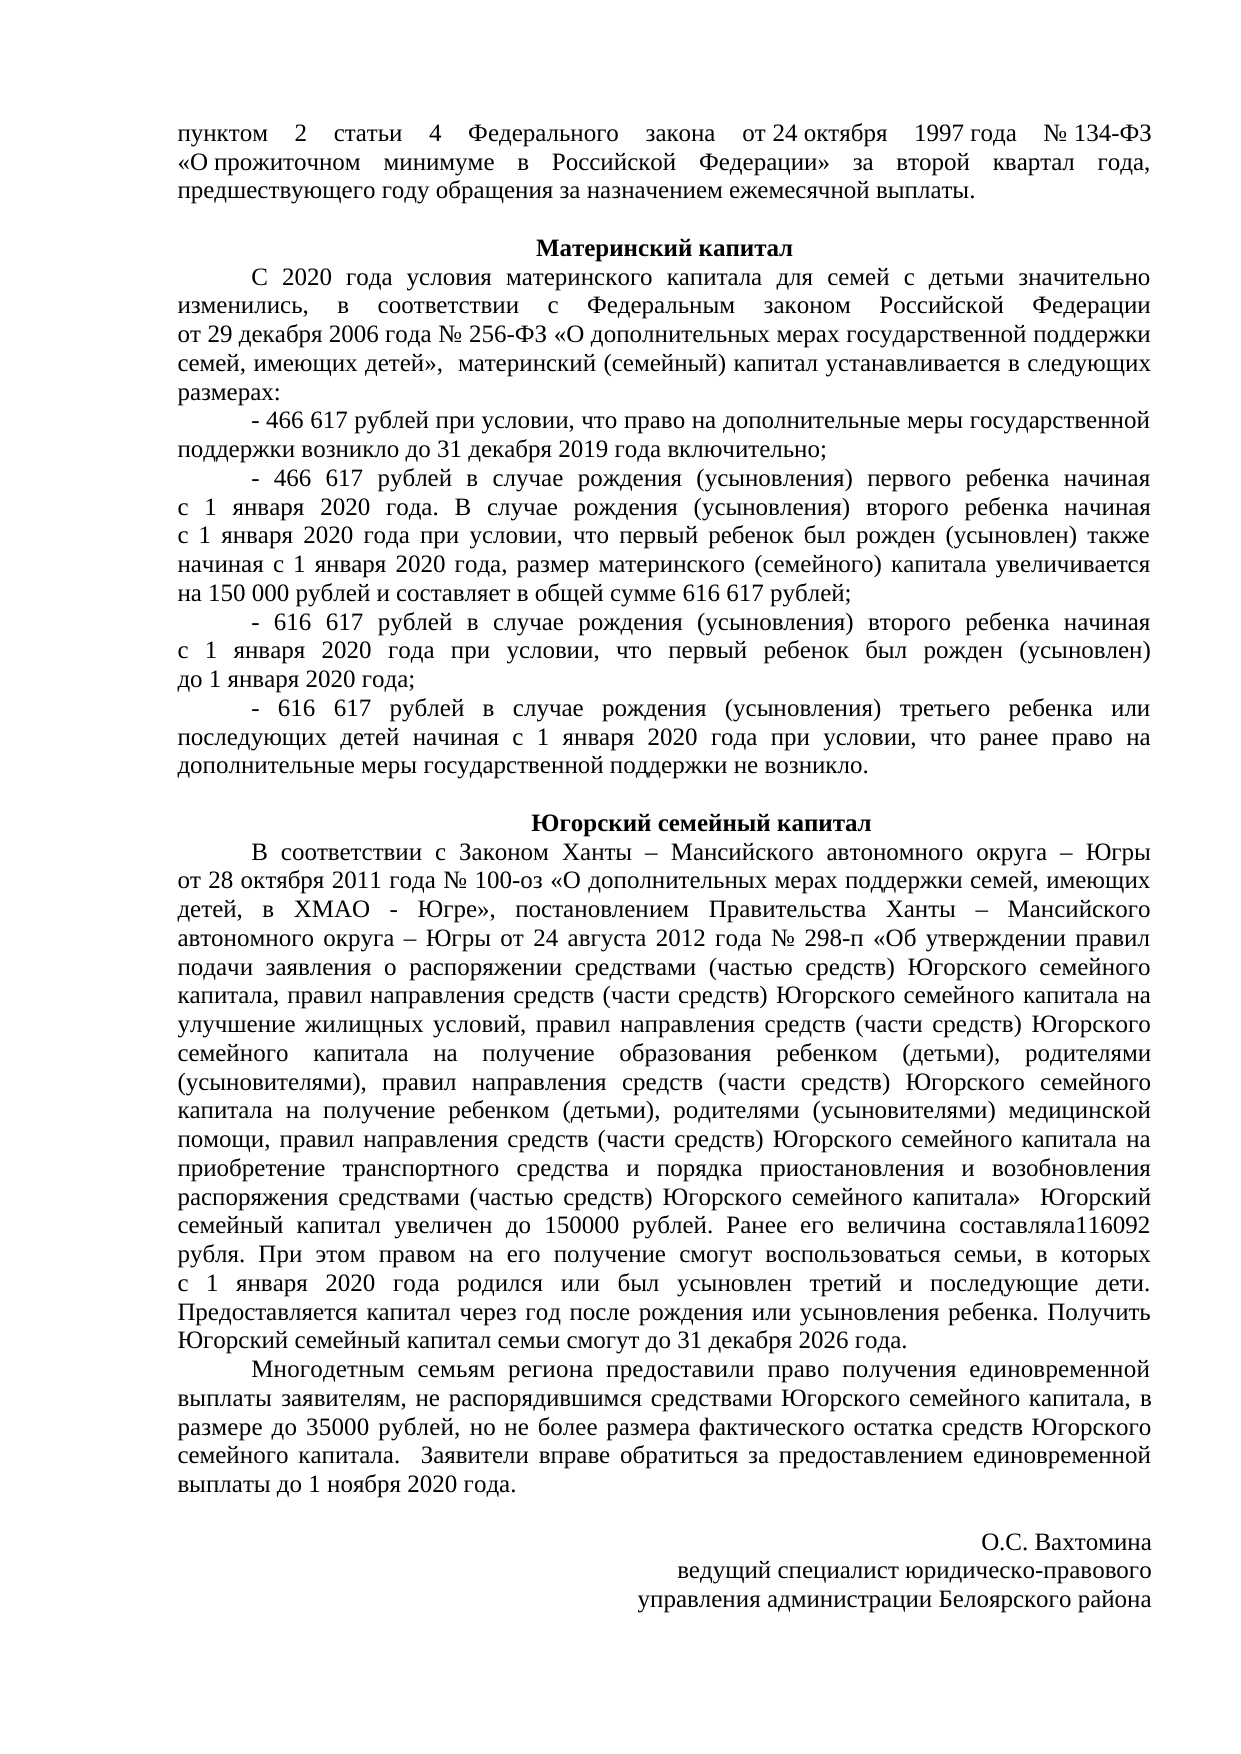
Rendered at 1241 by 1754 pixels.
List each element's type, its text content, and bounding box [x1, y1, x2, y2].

text - 616 617 рублей в случае рождения (усыновления) второго ребенка начиная с 1 января 2020 года при условии, что первый ребенок был рожден (усыновлен) до 1 января 2020 года; [177, 607, 1152, 693]
text С 2020 года условия материнского капитала для семей с детьми значительно изменились, в соответствии с Федеральным законом Российской Федерации от 29 декабря 2006 года № 256-ФЗ «О дополнительных мерах государственной поддержки семей, имеющих детей», материнский (семейный) капитал устанавливается в следующих размерах: [177, 262, 1152, 406]
text В соответствии с Законом Ханты – Мансийского автономного округа – Югры от 28 октября 2011 года № 100-оз «О дополнительных мерах поддержки семей, имеющих детей, в ХМАО - Югре», постановлением Правительства Ханты – Мансийского автономного округа – Югры от 24 августа 2012 года № 298-п «Об утверждении правил подачи заявления о распоряжении средствами (частью средств) Югорского семейного капитала, правил направления средств (части средств) Югорского семейного капитала на улучшение жилищных условий, правил направления средств (части средств) Югорского семейного капитала на получение образования ребенком (детьми), родителями (усыновителями), правил направления средств (части средств) Югорского семейного капитала на получение ребенком (детьми), родителями (усыновителями) медицинской помощи, правил направления средств (части средств) Югорского семейного капитала на приобретение транспортного средства и порядка приостановления и возобновления распоряжения средствами (частью средств) Югорского семейного капитала» Югорский семейный капитал увеличен до 150000 рублей. Ранее его величина составляла116092 рубля. При этом правом на его получение смогут воспользоваться семьи, в которых с 1 января 2020 года родился или был усыновлен третий и последующие дети. Предоставляется капитал через год после рождения или усыновления ребенка. Получить Югорский семейный капитал семьи смогут до 31 декабря 2026 года. [177, 837, 1152, 1354]
text О.С. Вахтомина [177, 1527, 1152, 1556]
text Материнский капитал [177, 233, 1152, 262]
text Многодетным семьям региона предоставили право получения единовременной выплаты заявителям, не распорядившимся средствами Югорского семейного капитала, в размере до 35000 рублей, но не более размера фактического остатка средств Югорского семейного капитала. Заявители вправе обратиться за предоставлением единовременной выплаты до 1 ноября 2020 года. [177, 1354, 1152, 1498]
text - 466 617 рублей в случае рождения (усыновления) первого ребенка начиная с 1 января 2020 года. В случае рождения (усыновления) второго ребенка начиная с 1 января 2020 года при условии, что первый ребенок был рожден (усыновлен) также начиная с 1 января 2020 года, размер материнского (семейного) капитала увеличивается на 150 000 рублей и составляет в общей сумме 616 617 рублей; [177, 463, 1152, 607]
text ведущий специалист юридическо-правового [177, 1556, 1152, 1584]
text - 466 617 рублей при условии, что право на дополнительные меры государственной поддержки возникло до 31 декабря 2019 года включительно; [177, 406, 1152, 463]
text - 616 617 рублей в случае рождения (усыновления) третьего ребенка или последующих детей начиная с 1 января 2020 года при условии, что ранее право на дополнительные меры государственной поддержки не возникло. [177, 693, 1152, 779]
text управления администрации Белоярского района [177, 1584, 1152, 1613]
text Югорский семейный капитал [177, 808, 1152, 837]
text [177, 118, 1152, 204]
